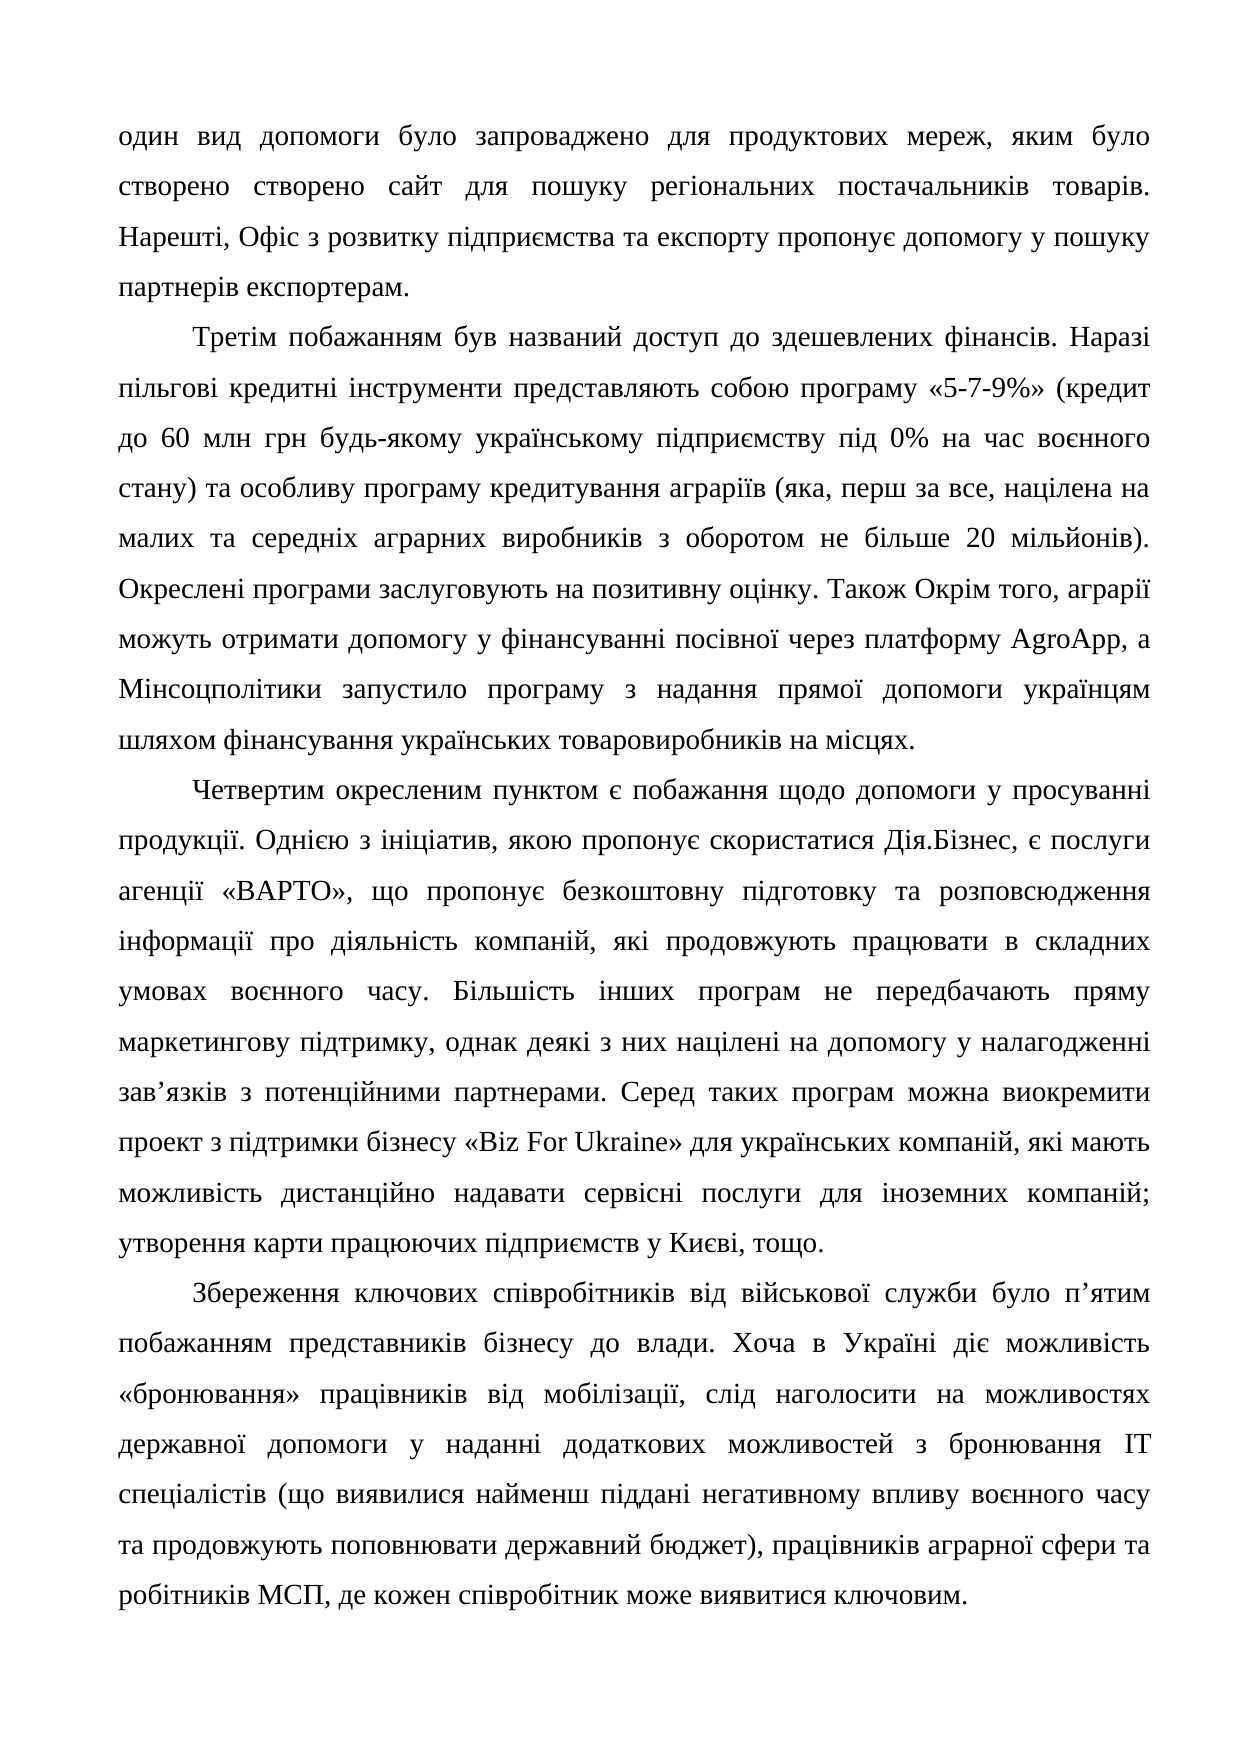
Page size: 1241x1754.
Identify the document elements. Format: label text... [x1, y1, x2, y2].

text Збереження ключових співробітників від військової служби було п’ятим побажанням представників бізнесу до влади. Хоча в Україні діє можливість «бронювання» працівників від мобілізації, слід наголосити на можливостях державної допомоги у наданні додаткових можливостей з бронювання IT спеціалістів (що виявилися найменш піддані негативному впливу воєнного часу та продовжують поповнювати державний бюджет), працівників аграрної сфери та робітників МСП, де кожен співробітник може виявитися ключовим. [118, 1275, 1152, 1611]
text Третім побажанням був названий доступ до здешевлених фінансів. Наразі пільгові кредитні інструменти представляють собою програму «5-7-9%» (кредит до 60 млн грн будь-якому українському підприємству під 0% на час воєнного стану) та особливу програму кредитування аграріїв (яка, перш за все, націлена на малих та середніх аграрних виробників з оборотом не більше 20 мільйонів). Окреслені програми заслуговують на позитивну оцінку. Також Окрім того, аграрії можуть отримати допомогу у фінансуванні посівної через платформу AgroApp, а Мінсоцполітики запустило програму з надання прямої допомоги українцям шляхом фінансування українських товаровиробників на місцях. [118, 319, 1152, 755]
text Четвертим окресленим пунктом є побажання щодо допомоги у просуванні продукції. Однією з ініціатив, якою пропонує скористатися Дія.Бізнес, є послуги агенції «ВАРТО», що пропонує безкоштовну підготовку та розповсюдження інформації про діяльність компаній, які продовжують працювати в складних умовах воєнного часу. Більшість інших програм не передбачають пряму маркетингову підтримку, однак деякі з них націлені на допомогу у налагодженні зав’язків з потенційними партнерами. Серед таких програм можна виокремити проект з підтримки бізнесу «Biz For Ukraine» для українських компаній, які мають можливість дистанційно надавати сервісні послуги для іноземних компаній; утворення карти працюючих підприємств у Києві, тощо. [118, 772, 1152, 1258]
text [118, 118, 1152, 303]
